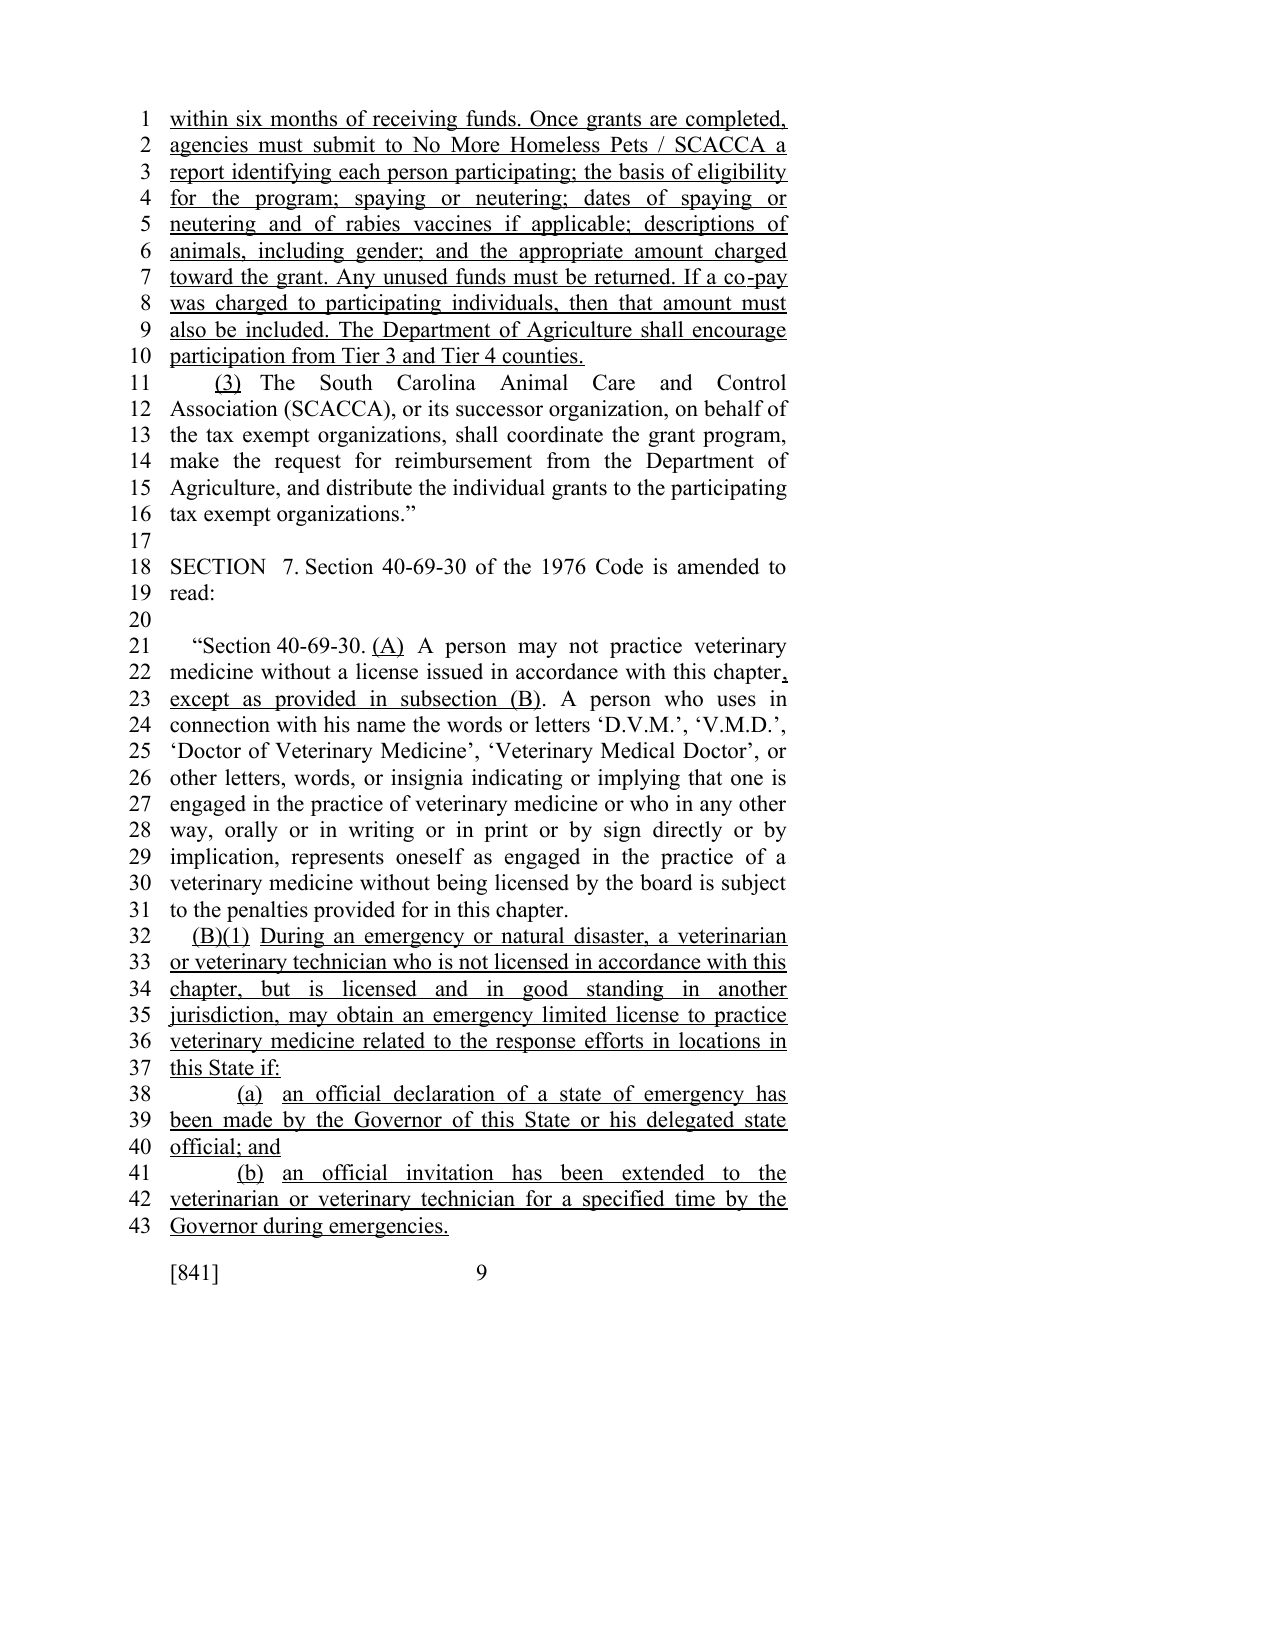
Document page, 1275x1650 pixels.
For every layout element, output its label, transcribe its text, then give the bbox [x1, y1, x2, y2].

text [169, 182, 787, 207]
text (a) an official declaration of a state of emergency has been made by the Governor of this State or his delegated state official; and [169, 1080, 787, 1129]
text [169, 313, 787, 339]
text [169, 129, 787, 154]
text (3) The South Carolina Animal Care and Control Association (SCACCA), or its successor organization, on behalf of the tax exempt organizations, shall coordinate the grant program, make the request for reimbursement from the Department of Agriculture, and distribute the individual grants to the participating tax exempt organizations.” [169, 368, 787, 527]
text (b) an official invitation has been extended to the veterinarian or veterinary technician for a specified time by the Governor during emergencies. [169, 1209, 787, 1238]
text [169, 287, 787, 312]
text “Section 40-69-30. (A) A person may not practice veterinary medicine without a license issued in accordance with this chapter, except as provided in subsection (B). A person who uses in connection with his name the words or letters ‘D.V.M.’, ‘V.M.D.’, ‘Doctor of Veterinary Medicine’, ‘Veterinary Medical Doctor’, or other letters, words, or insignia indicating or implying that one is engaged in the practice of veterinary medicine or who in any other way, orally or in writing or in print or by sign directly or by implication, represents oneself as engaged in the practice of a veterinary medicine without being licensed by the board is subject to the penalties provided for in this chapter. [169, 632, 787, 922]
text (b) an official invitation has been extended to the veterinarian or veterinary technician for a specified time by the Governor during emergencies. [169, 1159, 787, 1208]
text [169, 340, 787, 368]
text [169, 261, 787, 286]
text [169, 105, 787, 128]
text (a) an official declaration of a state of emergency has been made by the Governor of this State or his delegated state official; and [169, 1130, 787, 1159]
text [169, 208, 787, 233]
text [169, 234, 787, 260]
text (B)(1) During an emergency or natural disaster, a veterinarian or veterinary technician who is not licensed in accordance with this chapter, but is licensed and in good standing in another jurisdiction, may obtain an emergency limited license to practice veterinary medicine related to the response efforts in locations in this State if: [169, 922, 787, 971]
text SECTION 7. Section 40-69-30 of the 1976 Code is amended to read: [169, 553, 787, 606]
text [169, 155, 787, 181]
